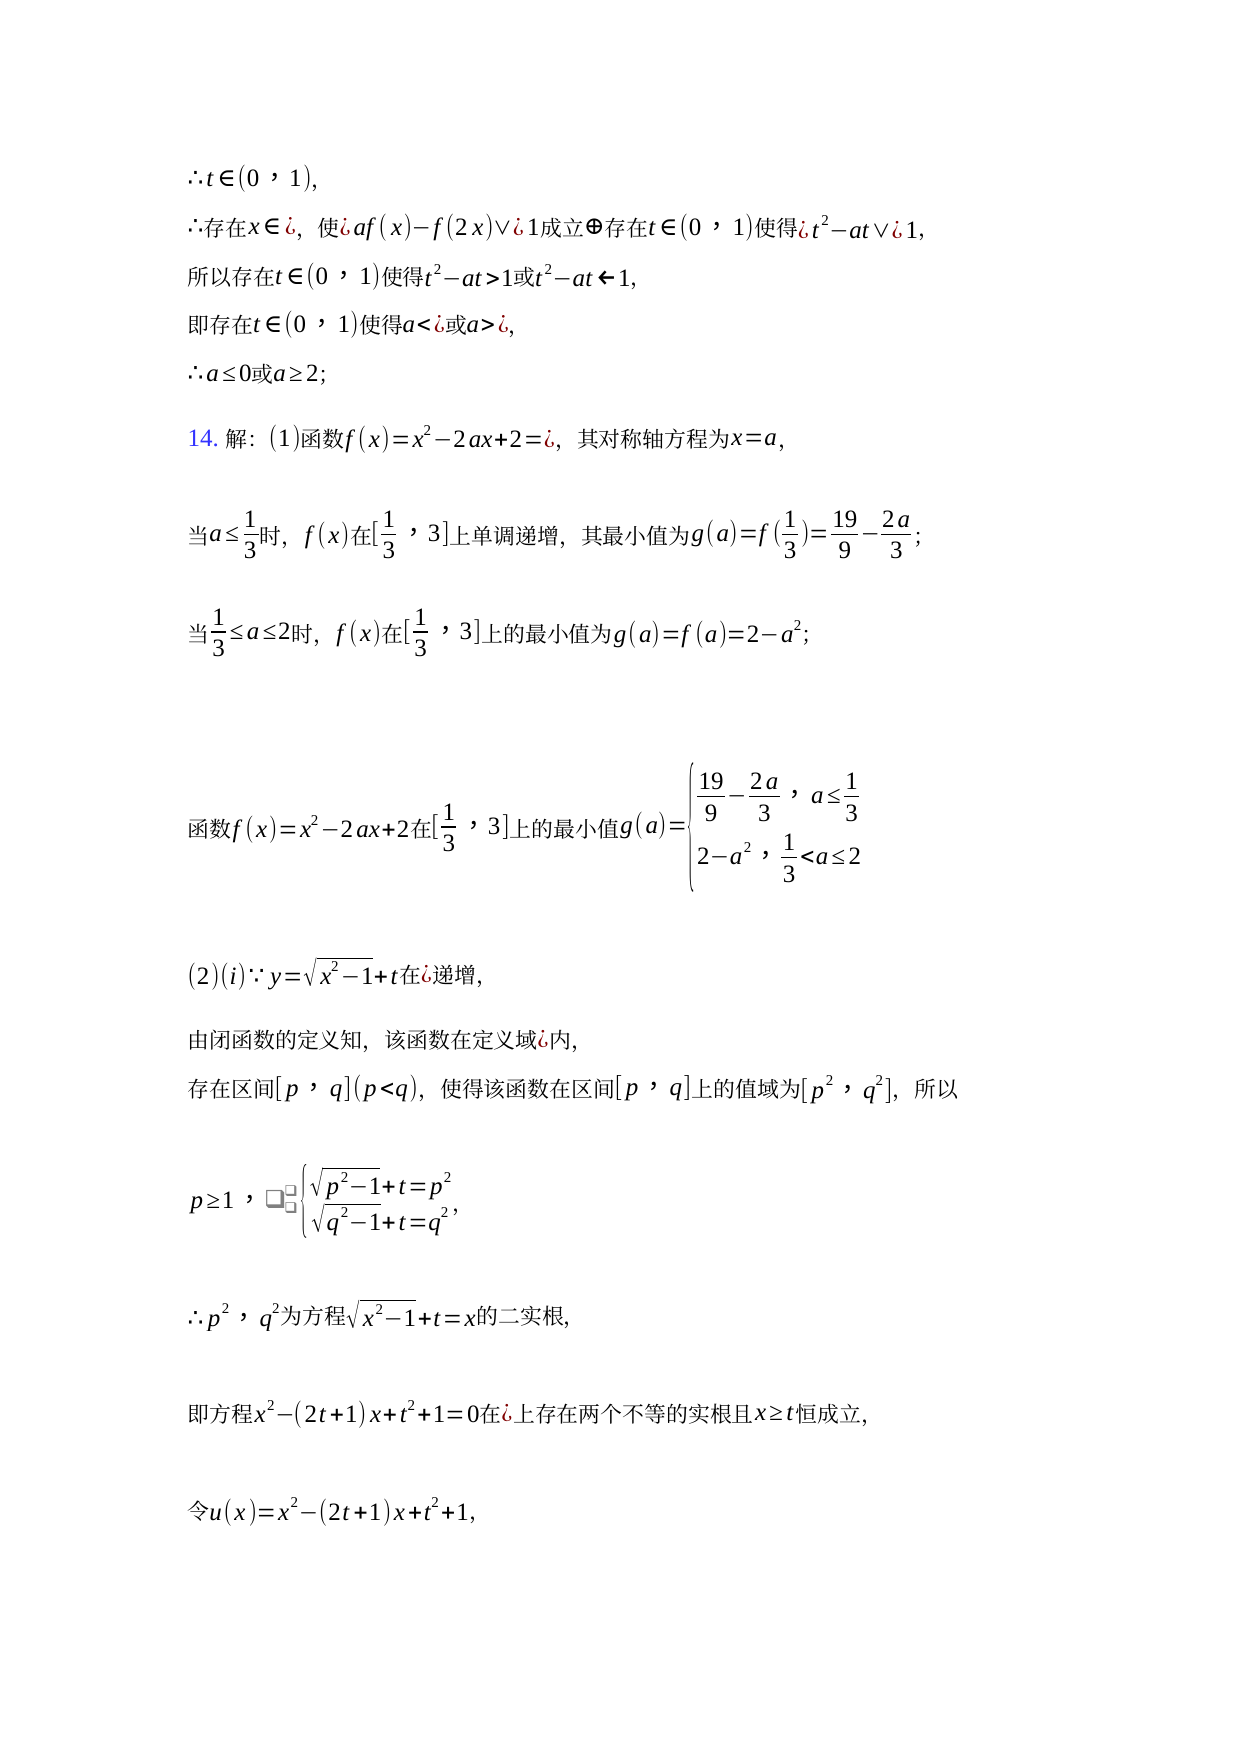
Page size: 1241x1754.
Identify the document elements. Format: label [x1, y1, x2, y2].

text [187, 162, 1053, 389]
text [187, 405, 1053, 1543]
